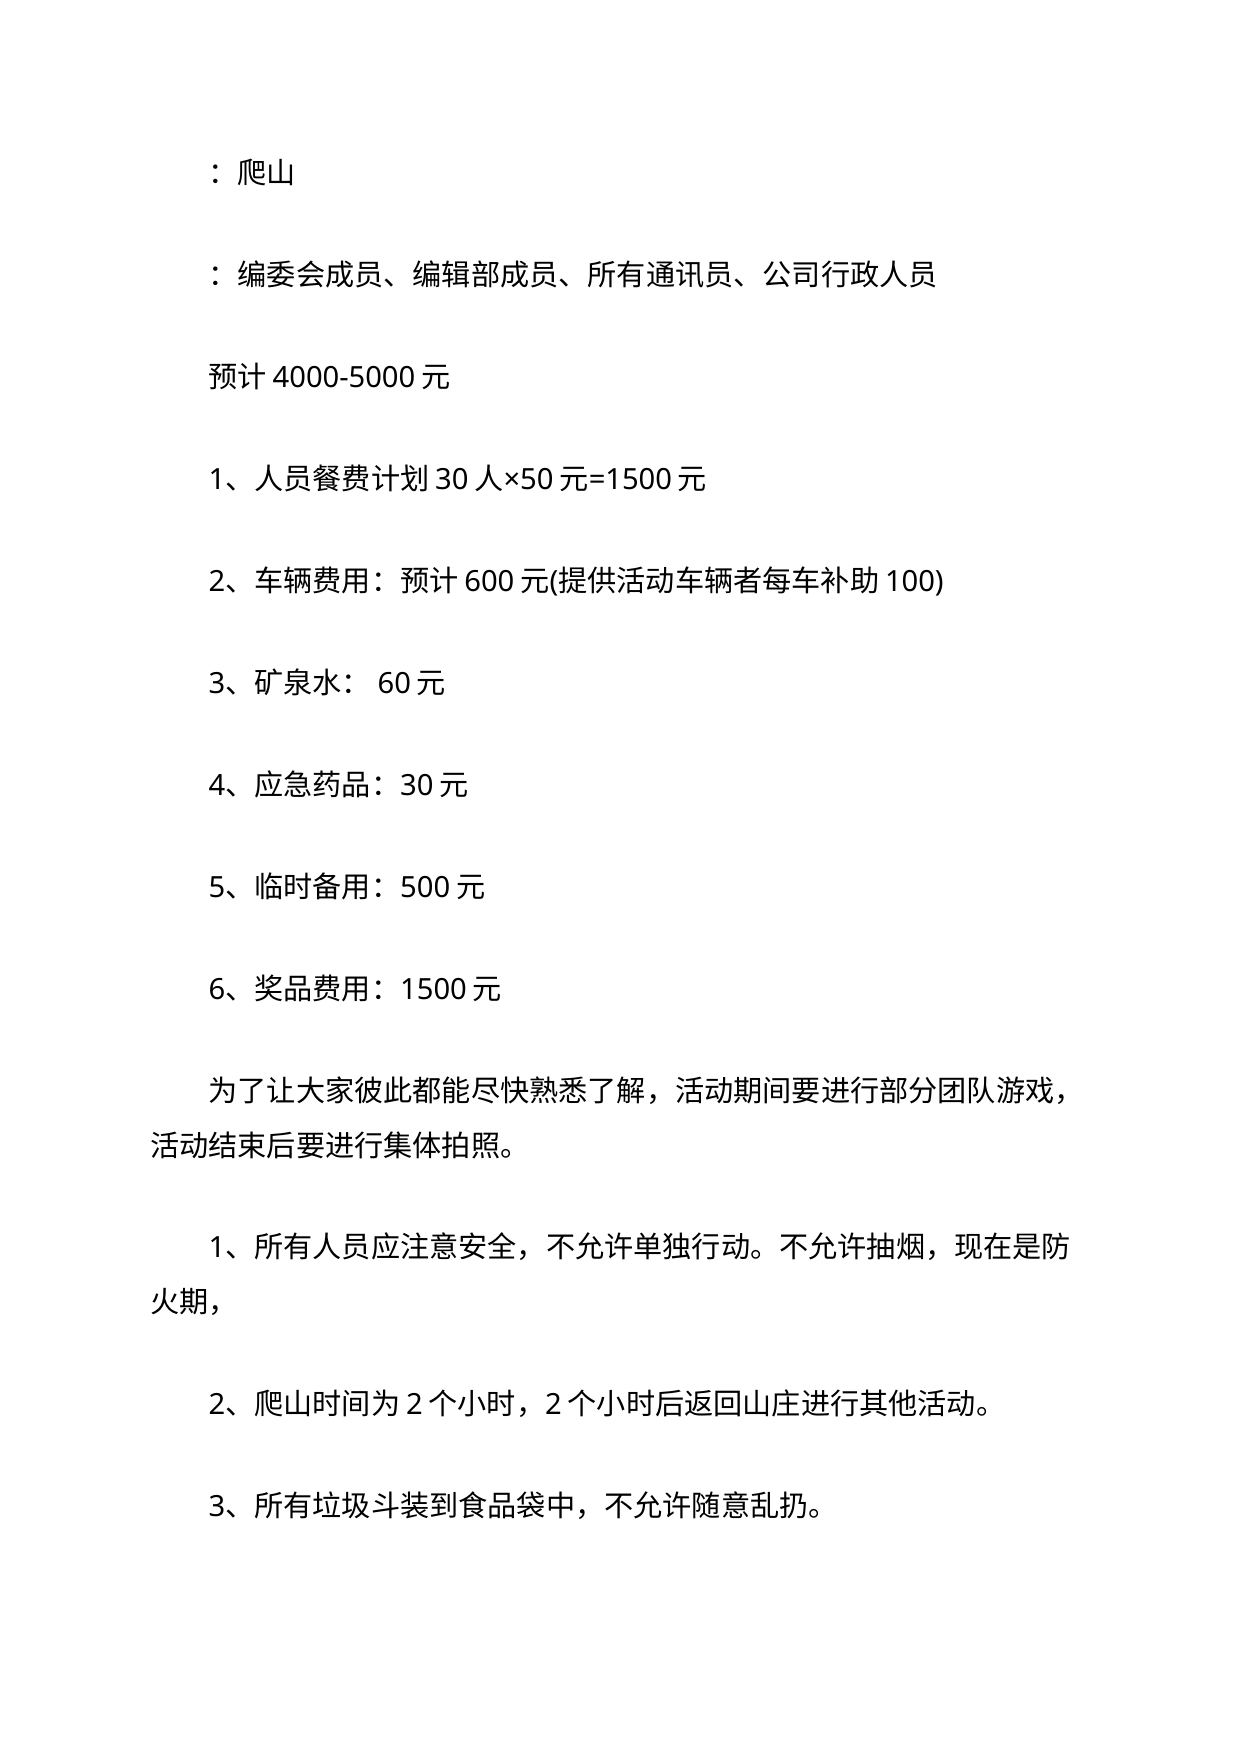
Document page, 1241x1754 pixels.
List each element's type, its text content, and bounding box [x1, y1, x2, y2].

text 5、临时备用：500元 [150, 863, 1090, 906]
text ：爬山 [150, 150, 1090, 192]
text 3、矿泉水： 60元 [150, 659, 1090, 702]
text 为了让大家彼此都能尽快熟悉了解，活动期间要进行部分团队游戏，活动结束后要进行集体拍照。 [150, 1067, 1090, 1164]
text 1、人员餐费计划30人×50元=1500元 [150, 456, 1090, 498]
text 3、所有垃圾斗装到食品袋中，不允许随意乱扔。 [150, 1483, 1090, 1525]
text 2、车辆费用：预计600元(提供活动车辆者每车补助100) [150, 557, 1090, 600]
text 2、爬山时间为2个小时，2个小时后返回山庄进行其他活动。 [150, 1381, 1090, 1423]
text 预计4000-5000元 [150, 353, 1090, 396]
text 1、所有人员应注意安全，不允许单独行动。不允许抽烟，现在是防火期， [150, 1224, 1090, 1321]
text 6、奖品费用：1500元 [150, 965, 1090, 1008]
text 4、应急药品：30元 [150, 761, 1090, 804]
text ：编委会成员、编辑部成员、所有通讯员、公司行政人员 [150, 252, 1090, 294]
